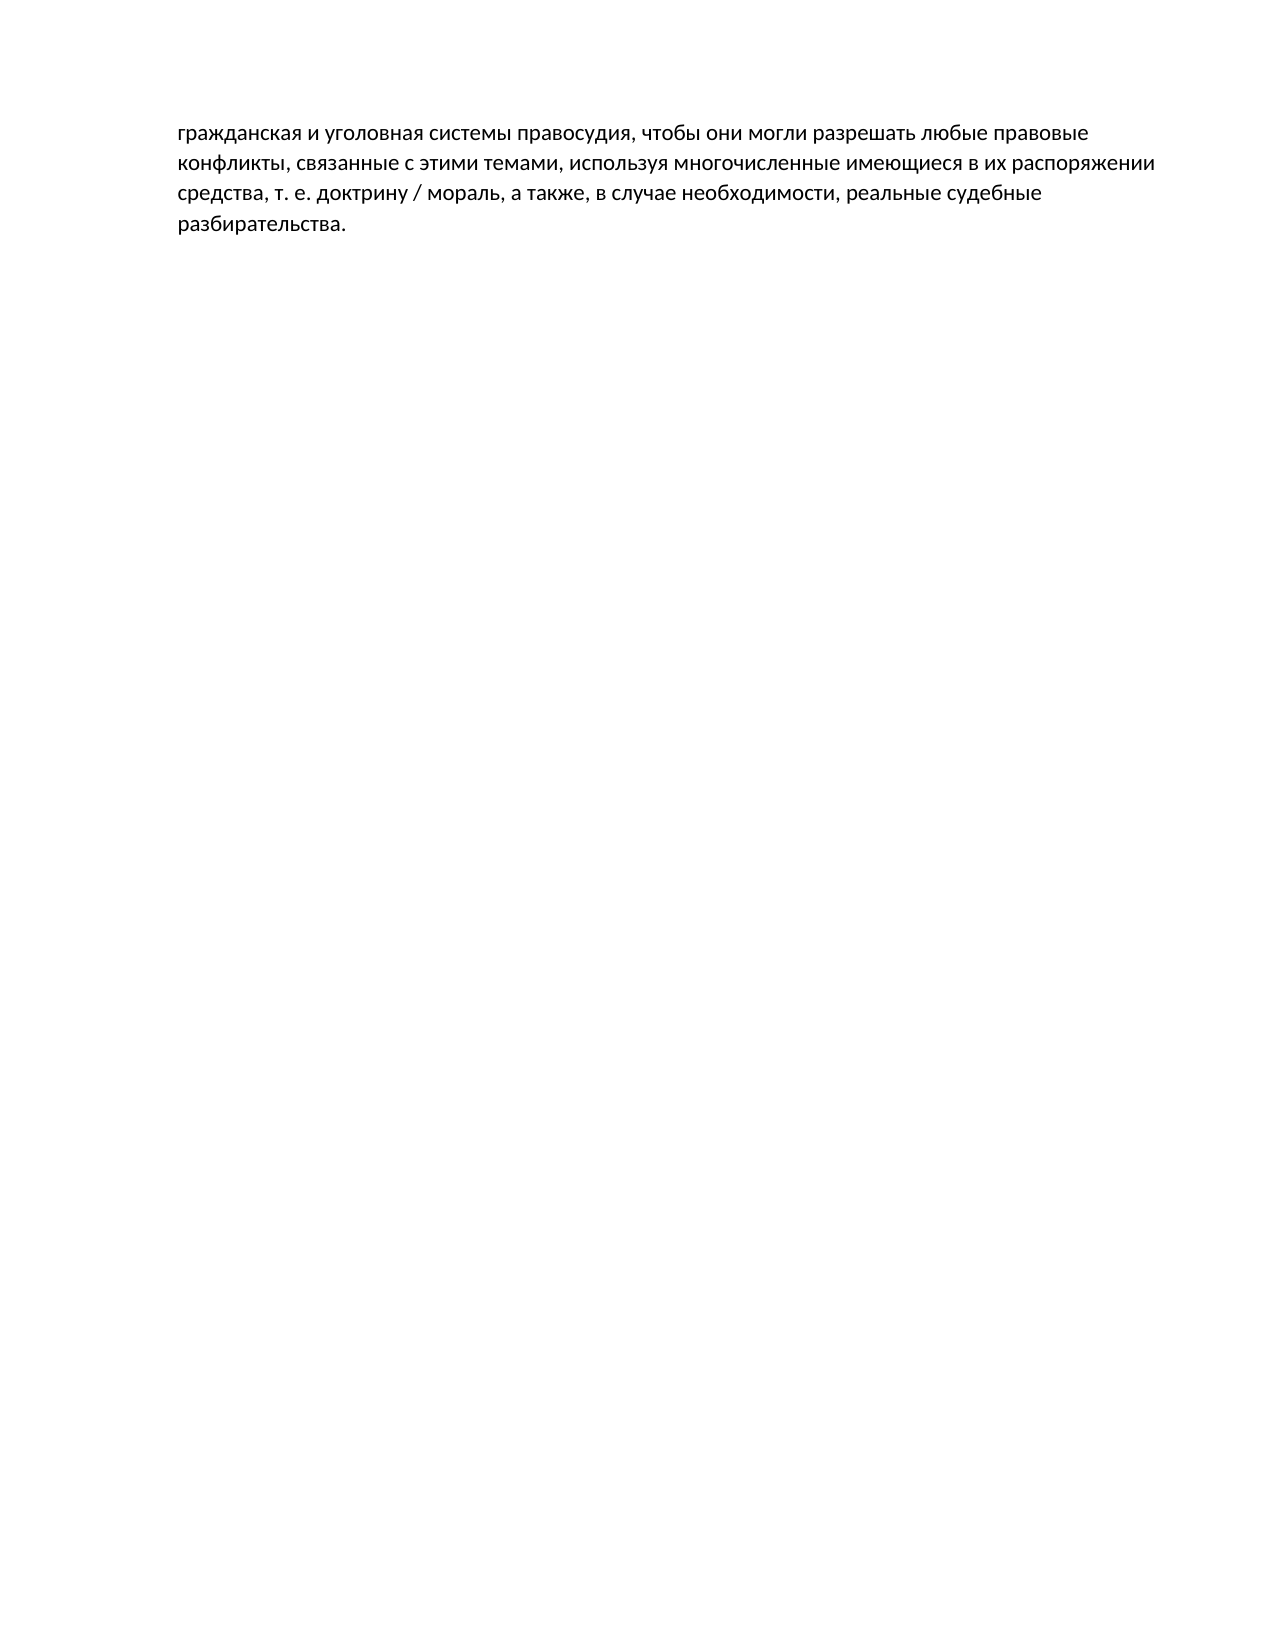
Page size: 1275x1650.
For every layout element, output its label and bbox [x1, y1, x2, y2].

text [177, 118, 1186, 237]
